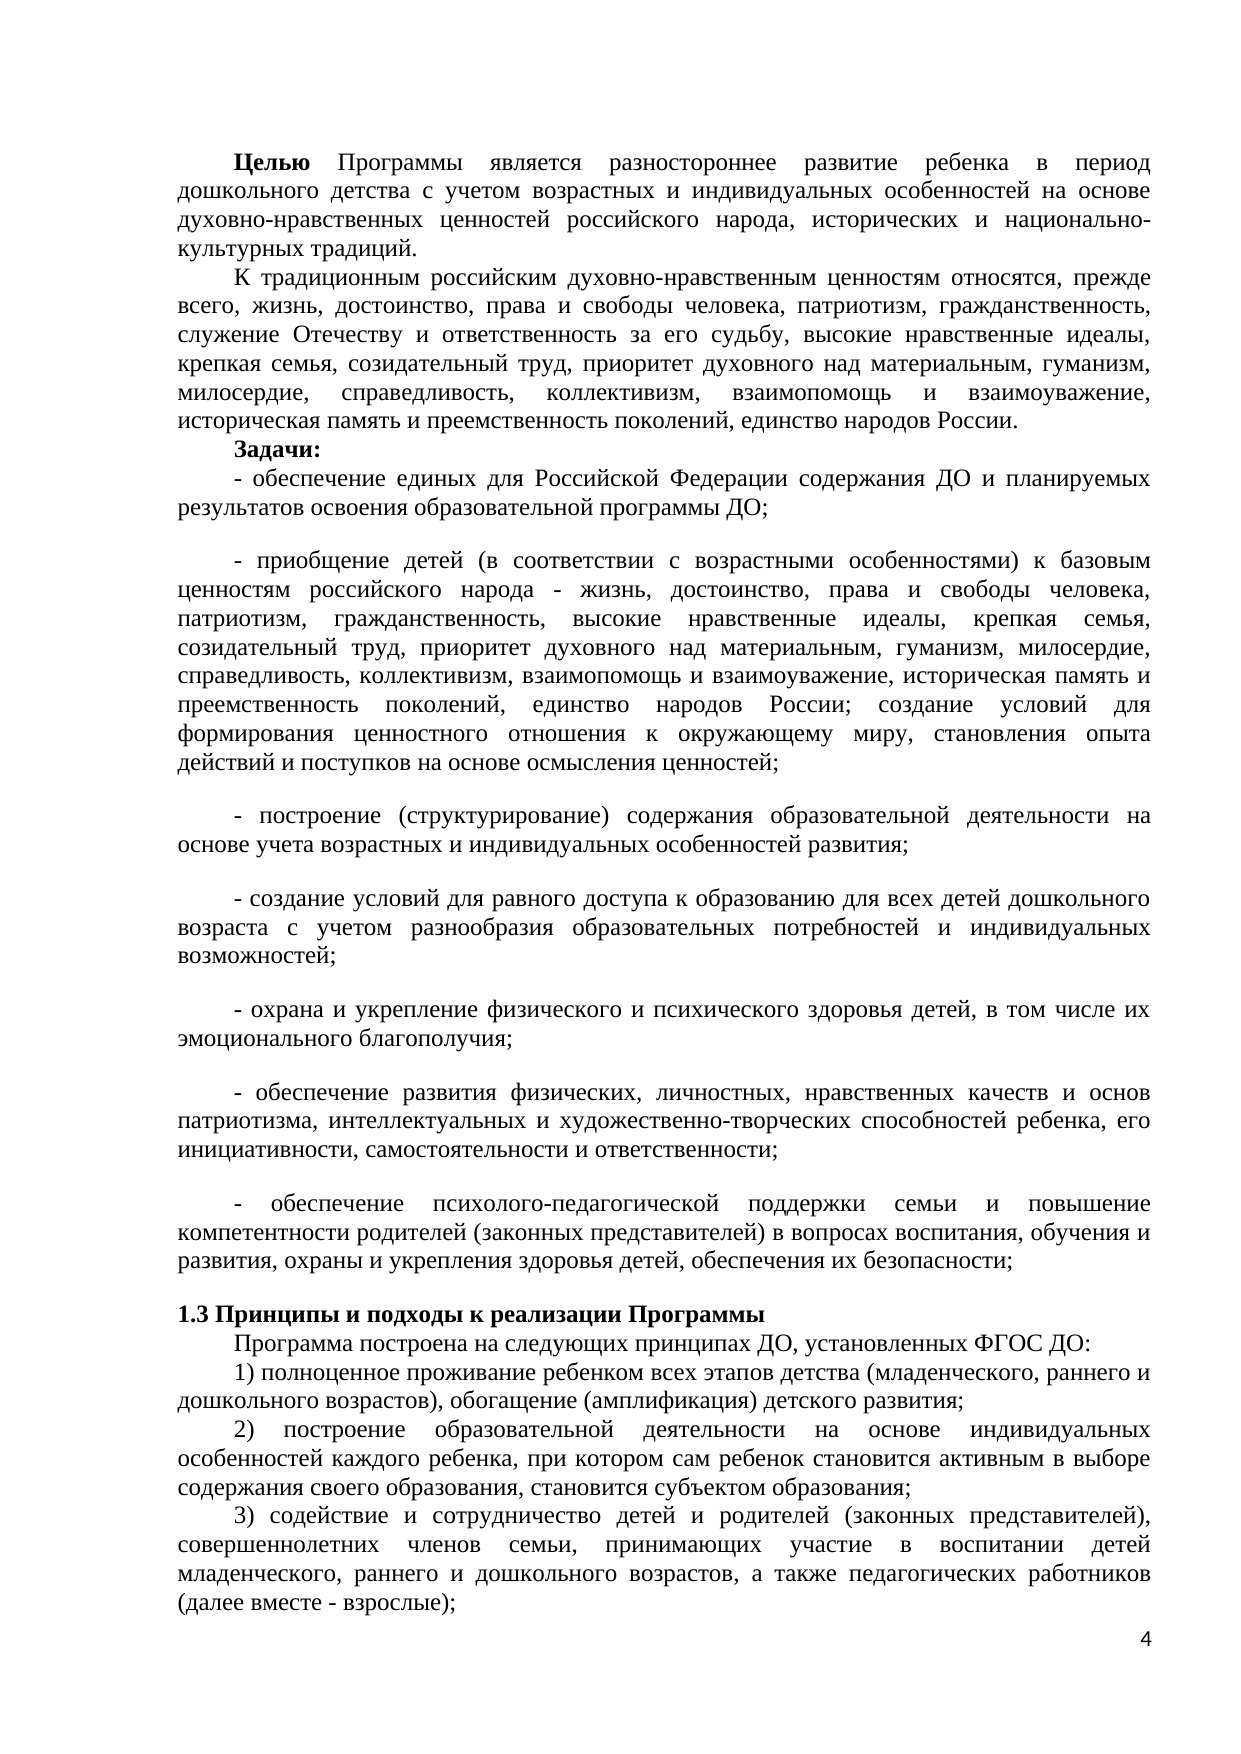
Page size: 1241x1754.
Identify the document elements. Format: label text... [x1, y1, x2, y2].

text - построение (структурирование) содержания образовательной деятельности на основе учета возрастных и индивидуальных особенностей развития; [177, 801, 1152, 858]
text 1.3 Принципы и подходы к реализации Программы [177, 1299, 1152, 1328]
text - приобщение детей (в соответствии с возрастными особенностями) к базовым ценностям российского народа - жизнь, достоинство, права и свободы человека, патриотизм, гражданственность, высокие нравственные идеалы, крепкая семья, созидательный труд, приоритет духовного над материальным, гуманизм, милосердие, справедливость, коллективизм, взаимопомощь и взаимоуважение, историческая память и преемственность поколений, единство народов России; создание условий для формирования ценностного отношения к окружающему миру, становления опыта действий и поступков на основе осмысления ценностей; [177, 546, 1152, 776]
text 1) полноценное проживание ребенком всех этапов детства (младенческого, раннего и дошкольного возрастов), обогащение (амплификация) детского развития; [177, 1357, 1152, 1414]
text - обеспечение развития физических, личностных, нравственных качеств и основ патриотизма, интеллектуальных и художественно-творческих способностей ребенка, его инициативности, самостоятельности и ответственности; [177, 1077, 1152, 1163]
text Задачи: [177, 434, 1152, 463]
text 3) содействие и сотрудничество детей и родителей (законных представителей), совершеннолетних членов семьи, принимающих участие в воспитании детей младенческого, раннего и дошкольного возрастов, а также педагогических работников (далее вместе - взрослые); [177, 1501, 1152, 1616]
text - обеспечение единых для Российской Федерации содержания ДО и планируемых результатов освоения образовательной программы ДО; [177, 463, 1152, 521]
text - создание условий для равного доступа к образованию для всех детей дошкольного возраста с учетом разнообразия образовательных потребностей и индивидуальных возможностей; [177, 883, 1152, 969]
text К традиционным российским духовно-нравственным ценностям относятся, прежде всего, жизнь, достоинство, права и свободы человека, патриотизм, гражданственность, служение Отечеству и ответственность за его судьбу, высокие нравственные идеалы, крепкая семья, созидательный труд, приоритет духовного над материальным, гуманизм, милосердие, справедливость, коллективизм, взаимопомощь и взаимоуважение, историческая память и преемственность поколений, единство народов России. [177, 262, 1152, 434]
text - обеспечение психолого-педагогической поддержки семьи и повышение компетентности родителей (законных представителей) в вопросах воспитания, обучения и развития, охраны и укрепления здоровья детей, обеспечения их безопасности; [177, 1188, 1152, 1274]
text Целью Программы является разностороннее развитие ребенка в период дошкольного детства с учетом возрастных и индивидуальных особенностей на основе духовно-нравственных ценностей российского народа, исторических и национально-культурных традиций. [177, 147, 1152, 262]
text - охрана и укрепление физического и психического здоровья детей, в том числе их эмоционального благополучия; [177, 994, 1152, 1052]
text 2) построение образовательной деятельности на основе индивидуальных особенностей каждого ребенка, при котором сам ребенок становится активным в выборе содержания своего образования, становится субъектом образования; [177, 1414, 1152, 1501]
text Программа построена на следующих принципах ДО, установленных ФГОС ДО: [177, 1328, 1152, 1357]
